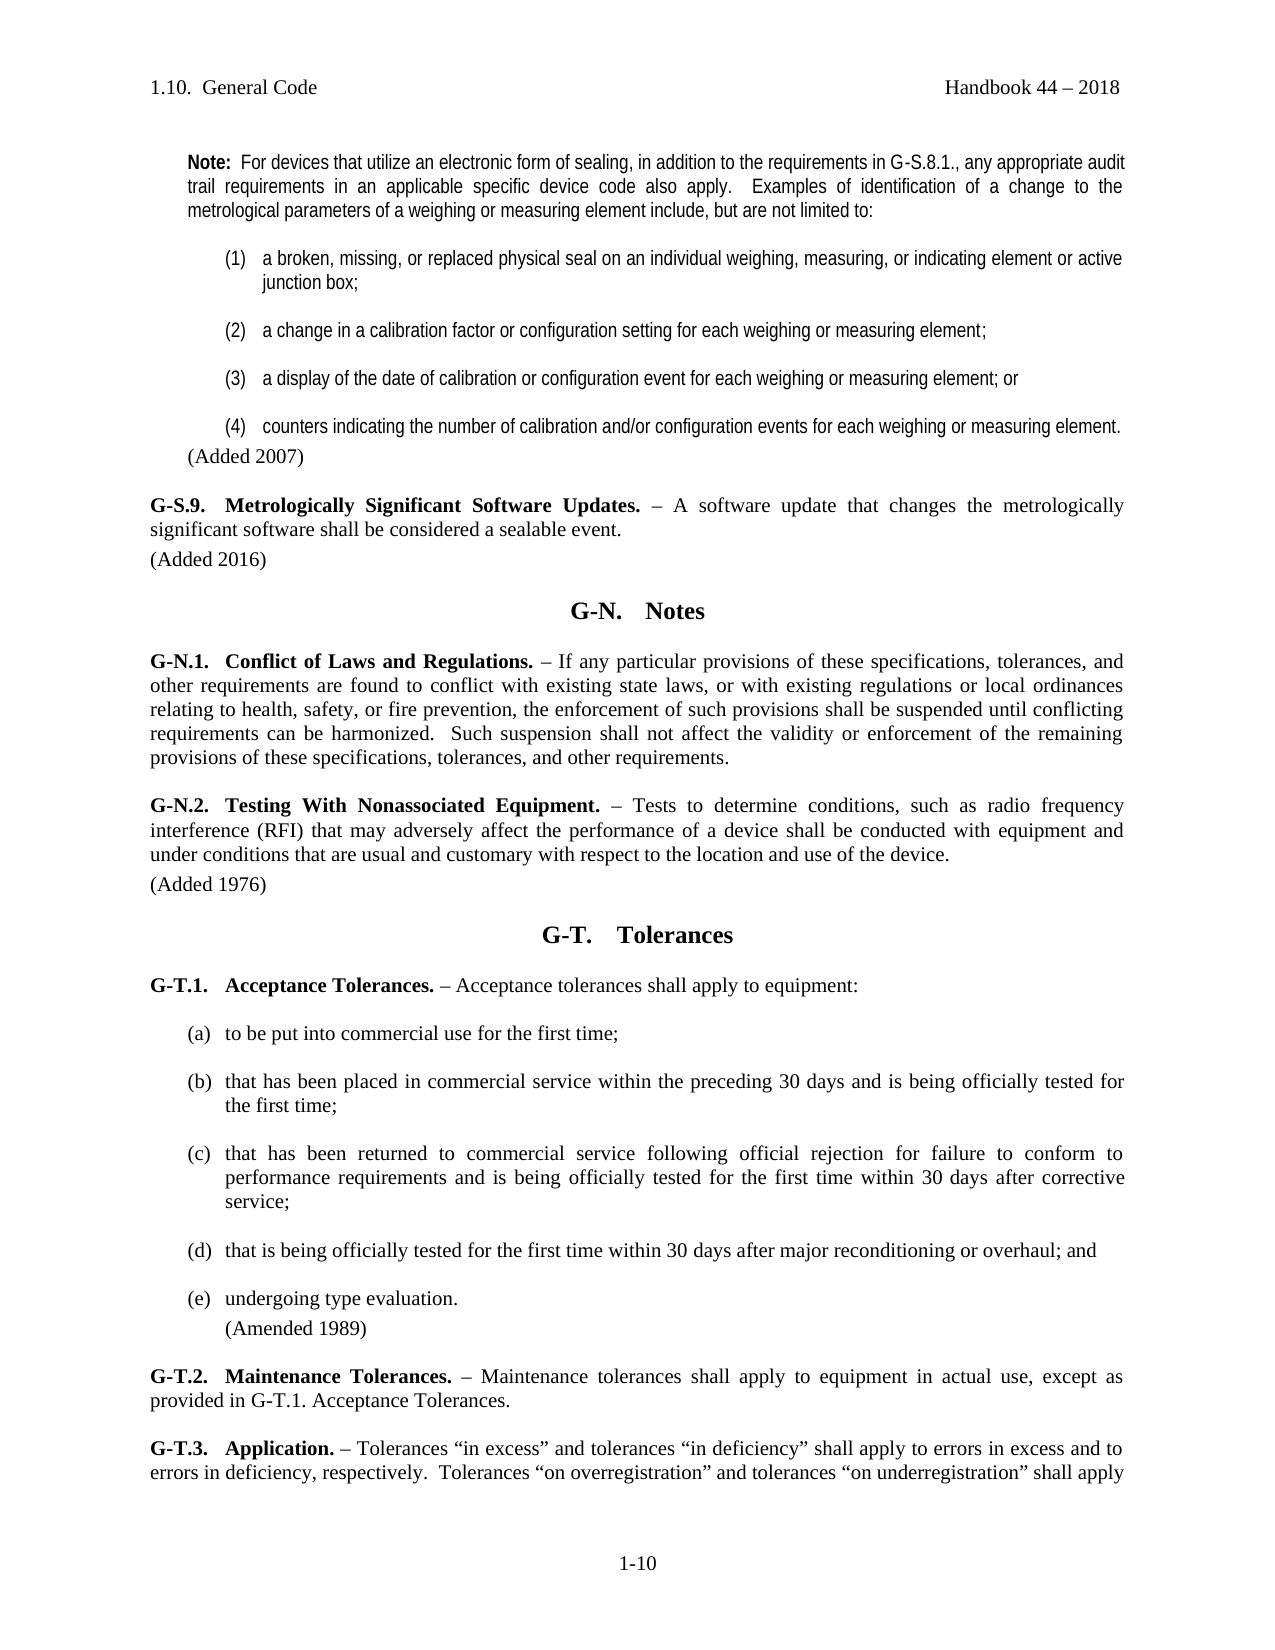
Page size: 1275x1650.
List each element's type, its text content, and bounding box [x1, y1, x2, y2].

text G-N.2. Testing With Nonassociated Equipment. – Tests to determine conditions, such as radio frequency interference (RFI) that may adversely affect the performance of a device shall be conducted with equipment and under conditions that are usual and customary with respect to the location and use of the device. [150, 793, 1125, 866]
text (e) undergoing type evaluation. [187, 1286, 1125, 1310]
list a change in a calibration factor or configuration setting for each weighing or measuring element; [225, 318, 1125, 342]
text (c) that has been returned to commercial service following official rejection for failure to conform to performance requirements and is being officially tested for the first time within 30 days after corrective service; [187, 1141, 1125, 1213]
list a broken, missing, or replaced physical seal on an individual weighing, measuring, or indicating element or active junction box; [225, 246, 1125, 294]
text (Added 1976) [150, 872, 1125, 896]
text (Added 2016) [150, 547, 1125, 571]
text G-S.9. Metrologically Significant Software Updates. – A software update that changes the metrologically significant software shall be considered a sealable event. [150, 493, 1125, 541]
text G-T.2. Maintenance Tolerances. – Maintenance tolerances shall apply to equipment in actual use, except as provided in G-T.1. Acceptance Tolerances. [150, 1364, 1125, 1412]
text Note: For devices that utilize an electronic form of sealing, in addition to the requirements in G-S.8.1., any appropriate audit trail requirements in an applicable specific device code also apply. Examples of identification of a change to the metrological parameters of a weighing or measuring element include, but are not limited to: [187, 150, 1125, 222]
subtitle G-T. Tolerances [150, 920, 1125, 949]
text (b) that has been placed in commercial service within the preceding 30 days and is being officially tested for the first time; [187, 1069, 1125, 1117]
subtitle G-N. Notes [150, 596, 1125, 625]
text (Amended 1989) [225, 1316, 1125, 1340]
text (Added 2007) [187, 444, 1125, 468]
text G-T.1. Acceptance Tolerances. – Acceptance tolerances shall apply to equipment: [150, 973, 1125, 997]
text (d) that is being officially tested for the first time within 30 days after major reconditioning or overhaul; and [187, 1237, 1125, 1262]
text G-N.1. Conflict of Laws and Regulations. – If any particular provisions of these specifications, tolerances, and other requirements are found to conflict with existing state laws, or with existing regulations or local ordinances relating to health, safety, or fire prevention, the enforcement of such provisions shall be suspended until conflicting requirements can be harmonized. Such suspension shall not affect the validity or enforcement of the remaining provisions of these specifications, tolerances, and other requirements. [150, 649, 1125, 769]
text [150, 1436, 1125, 1484]
list counters indicating the number of calibration and/or configuration events for each weighing or measuring element. [225, 413, 1125, 437]
list a display of the date of calibration or configuration event for each weighing or measuring element; or [225, 366, 1125, 389]
text (a) to be put into commercial use for the first time; [187, 1021, 1125, 1045]
